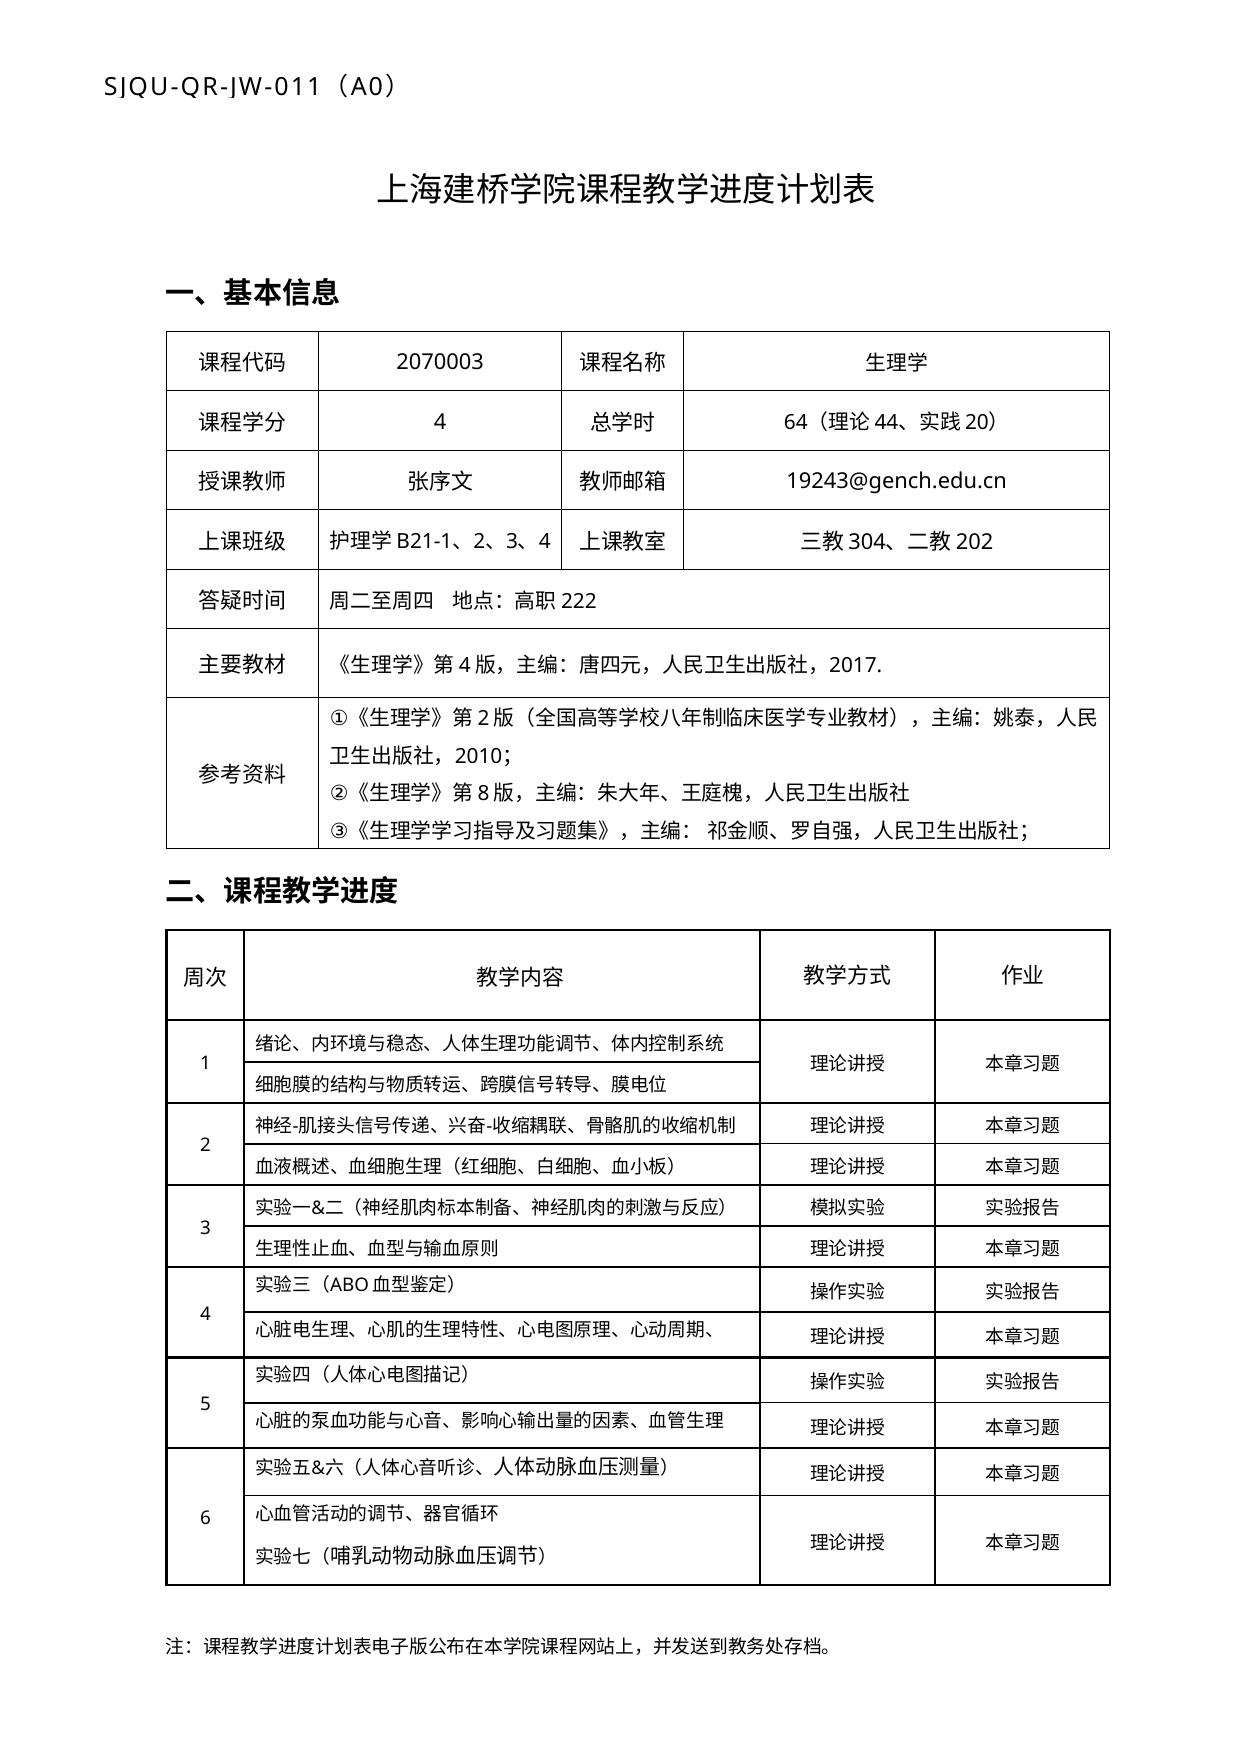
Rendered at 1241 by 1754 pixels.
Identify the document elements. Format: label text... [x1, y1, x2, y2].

table_cell 操作实验 [761, 1359, 934, 1402]
table_cell 本章习题 [936, 1496, 1109, 1584]
table_cell 实验三（ABO血型鉴定） [245, 1268, 759, 1311]
text 一、基本信息 [165, 270, 1087, 312]
table_cell 三教304、二教202 [684, 510, 1109, 569]
text 上海建桥学院课程教学进度计划表 [165, 163, 1087, 211]
table_cell 理论讲授 [761, 1227, 934, 1266]
table_cell 答疑时间 [167, 570, 318, 628]
table_header 作业 [936, 931, 1109, 1019]
table_cell 理论讲授 [761, 1104, 934, 1143]
table_cell 本章习题 [936, 1227, 1109, 1266]
table_cell 本章习题 [936, 1144, 1109, 1184]
table_cell 操作实验 [761, 1268, 934, 1311]
table_cell 本章习题 [936, 1403, 1109, 1447]
table_cell 上课班级 [167, 510, 318, 569]
table_cell 模拟实验 [761, 1186, 934, 1225]
table_cell ①《生理学》第2版（全国高等学校八年制临床医学专业教材），主编：姚泰，人民卫生出版社，2010； ②《生理学》第8版，主编：朱大年、王庭槐，人民卫生出版社 ③《生理学学习指导及习题集》，主编： 祁金顺、罗自强，人民卫生出版社； [319, 698, 1109, 848]
table_cell 实验报告 [936, 1186, 1109, 1225]
table_header 教学内容 [245, 931, 759, 1019]
table_header 教学方式 [761, 931, 934, 1019]
table_cell 实验四（人体心电图描记） [245, 1359, 759, 1402]
table_cell 张序文 [319, 451, 561, 509]
table_cell 理论讲授 [761, 1144, 934, 1184]
table_cell 心血管活动的调节、器官循环 实验七（哺乳动物动脉血压调节） [245, 1496, 759, 1584]
table_cell 《生理学》第4版，主编：唐四元，人民卫生出版社，2017. [319, 629, 1109, 697]
table_cell 实验一&二（神经肌肉标本制备、神经肌肉的刺激与反应） [245, 1186, 759, 1225]
table_cell 理论讲授 [761, 1403, 934, 1447]
table_cell 理论讲授 [761, 1313, 934, 1356]
table_header 2070003 [319, 332, 561, 390]
table_header 周次 [168, 931, 243, 1019]
table_cell 参考资料 [167, 698, 318, 848]
table_cell 4 [319, 391, 561, 450]
table_header 生理学 [684, 332, 1109, 390]
table_cell 心脏电生理、心肌的生理特性、心电图原理、心动周期、 [245, 1313, 759, 1356]
table_cell 2 [168, 1104, 243, 1184]
text 二、课程教学进度 [165, 868, 1087, 910]
table_cell 总学时 [562, 391, 683, 450]
table_cell 周二至周四 地点：高职222 [319, 570, 1109, 628]
table_cell 64（理论44、实践20） [684, 391, 1109, 450]
table_cell 授课教师 [167, 451, 318, 509]
table_cell 心脏的泵血功能与心音、影响心输出量的因素、血管生理 [245, 1404, 759, 1447]
table_cell 本章习题 [936, 1313, 1109, 1356]
table_cell 血液概述、血细胞生理（红细胞、白细胞、血小板） [245, 1145, 759, 1184]
table_header 课程名称 [562, 332, 683, 390]
table_cell 实验报告 [936, 1268, 1109, 1311]
table_cell 4 [168, 1268, 243, 1356]
table_cell 本章习题 [936, 1449, 1109, 1495]
table_cell 课程学分 [167, 391, 318, 450]
table_cell 细胞膜的结构与物质转运、跨膜信号转导、膜电位 [245, 1063, 759, 1102]
table_cell 神经-肌接头信号传递、兴奋-收缩耦联、骨骼肌的收缩机制 [245, 1104, 759, 1143]
table_header 课程代码 [167, 332, 318, 390]
table_cell 实验五&六（人体心音听诊、人体动脉血压测量） [245, 1449, 759, 1495]
table_cell 理论讲授 [761, 1496, 934, 1584]
table_cell 5 [168, 1359, 243, 1447]
table_cell 1 [168, 1021, 243, 1102]
table_cell 19243@gench.edu.cn [684, 451, 1109, 509]
table_cell 教师邮箱 [562, 451, 683, 509]
table_cell 上课教室 [562, 510, 683, 569]
table_cell 理论讲授 [761, 1021, 934, 1102]
table_cell 绪论、内环境与稳态、人体生理功能调节、体内控制系统 [245, 1021, 759, 1061]
table_cell 护理学B21-1、2、3、4 [319, 510, 561, 569]
table_cell 生理性止血、血型与输血原则 [245, 1227, 759, 1266]
table_cell 3 [168, 1186, 243, 1266]
table_cell 主要教材 [167, 629, 318, 697]
table_cell 理论讲授 [761, 1449, 934, 1495]
table_cell 6 [168, 1449, 243, 1584]
table_cell 本章习题 [936, 1021, 1109, 1102]
table_cell 实验报告 [936, 1359, 1109, 1402]
table_cell 本章习题 [936, 1104, 1109, 1143]
